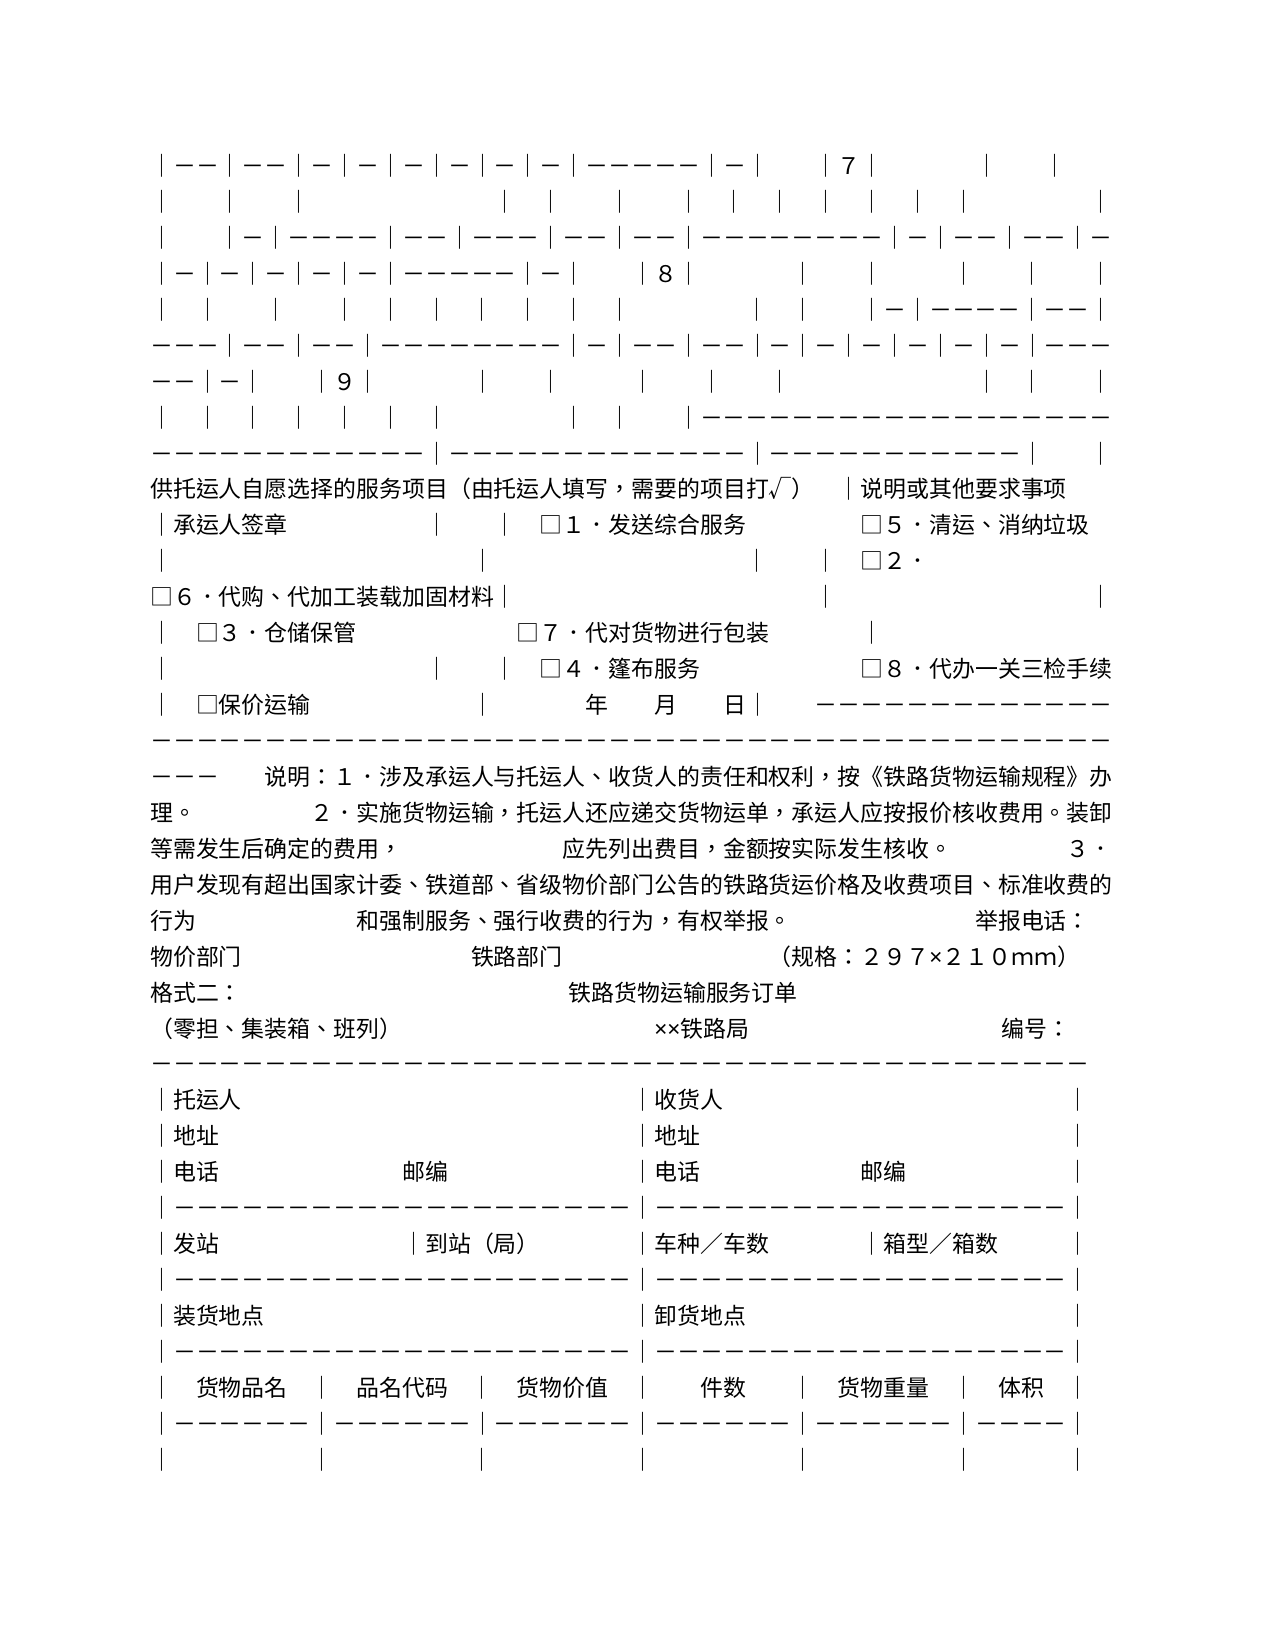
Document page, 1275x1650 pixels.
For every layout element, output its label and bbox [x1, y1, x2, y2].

text [150, 150, 1125, 1475]
